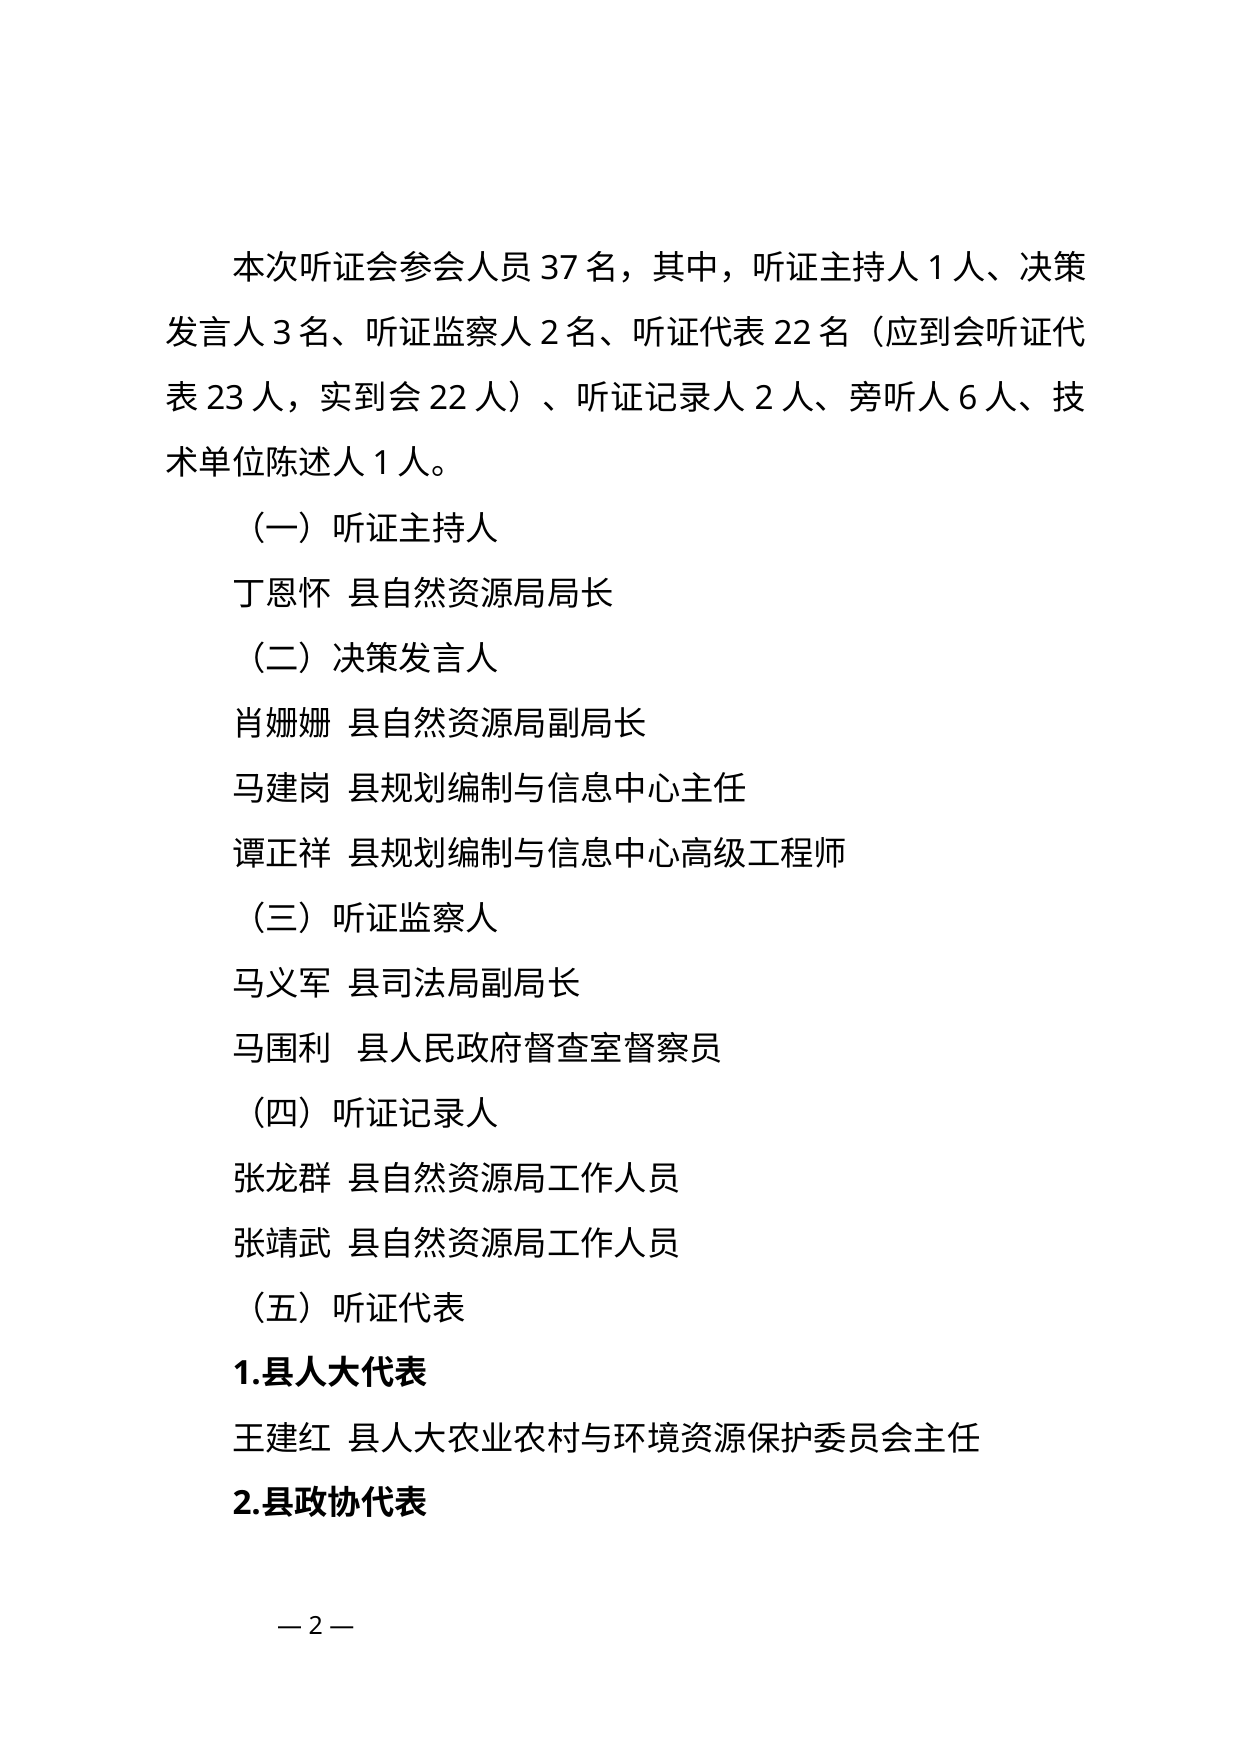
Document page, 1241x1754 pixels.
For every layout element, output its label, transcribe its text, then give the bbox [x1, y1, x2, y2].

text （三）听证监察人 [165, 883, 1087, 948]
text 本次听证会参会人员37名，其中，听证主持人1人、决策发言人3名、听证监察人2名、听证代表22名（应到会听证代表23人，实到会22人）、听证记录人2人、旁听人6人、技术单位陈述人1人。 [165, 233, 1087, 493]
text 丁恩怀 县自然资源局局长 [165, 558, 1087, 623]
list 马建岗 县规划编制与信息中心主任 [165, 753, 1087, 818]
text 谭正祥 县规划编制与信息中心高级工程师 [165, 818, 1087, 883]
text （五）听证代表 [165, 1273, 1087, 1338]
text 张龙群 县自然资源局工作人员 [165, 1143, 1087, 1208]
text 1.县人大代表 [165, 1338, 1087, 1403]
text （四）听证记录人 [165, 1078, 1087, 1143]
text 2.县政协代表 [165, 1468, 1087, 1533]
list 肖姗姗 县自然资源局副局长 [165, 688, 1087, 753]
text （一）听证主持人 [165, 493, 1087, 558]
text 马围利 县人民政府督查室督察员 [165, 1013, 1087, 1078]
text 王建红 县人大农业农村与环境资源保护委员会主任 [165, 1403, 1087, 1468]
text （二）决策发言人 [165, 623, 1087, 688]
text 马义军 县司法局副局长 [165, 948, 1087, 1013]
text 张靖武 县自然资源局工作人员 [165, 1208, 1087, 1273]
